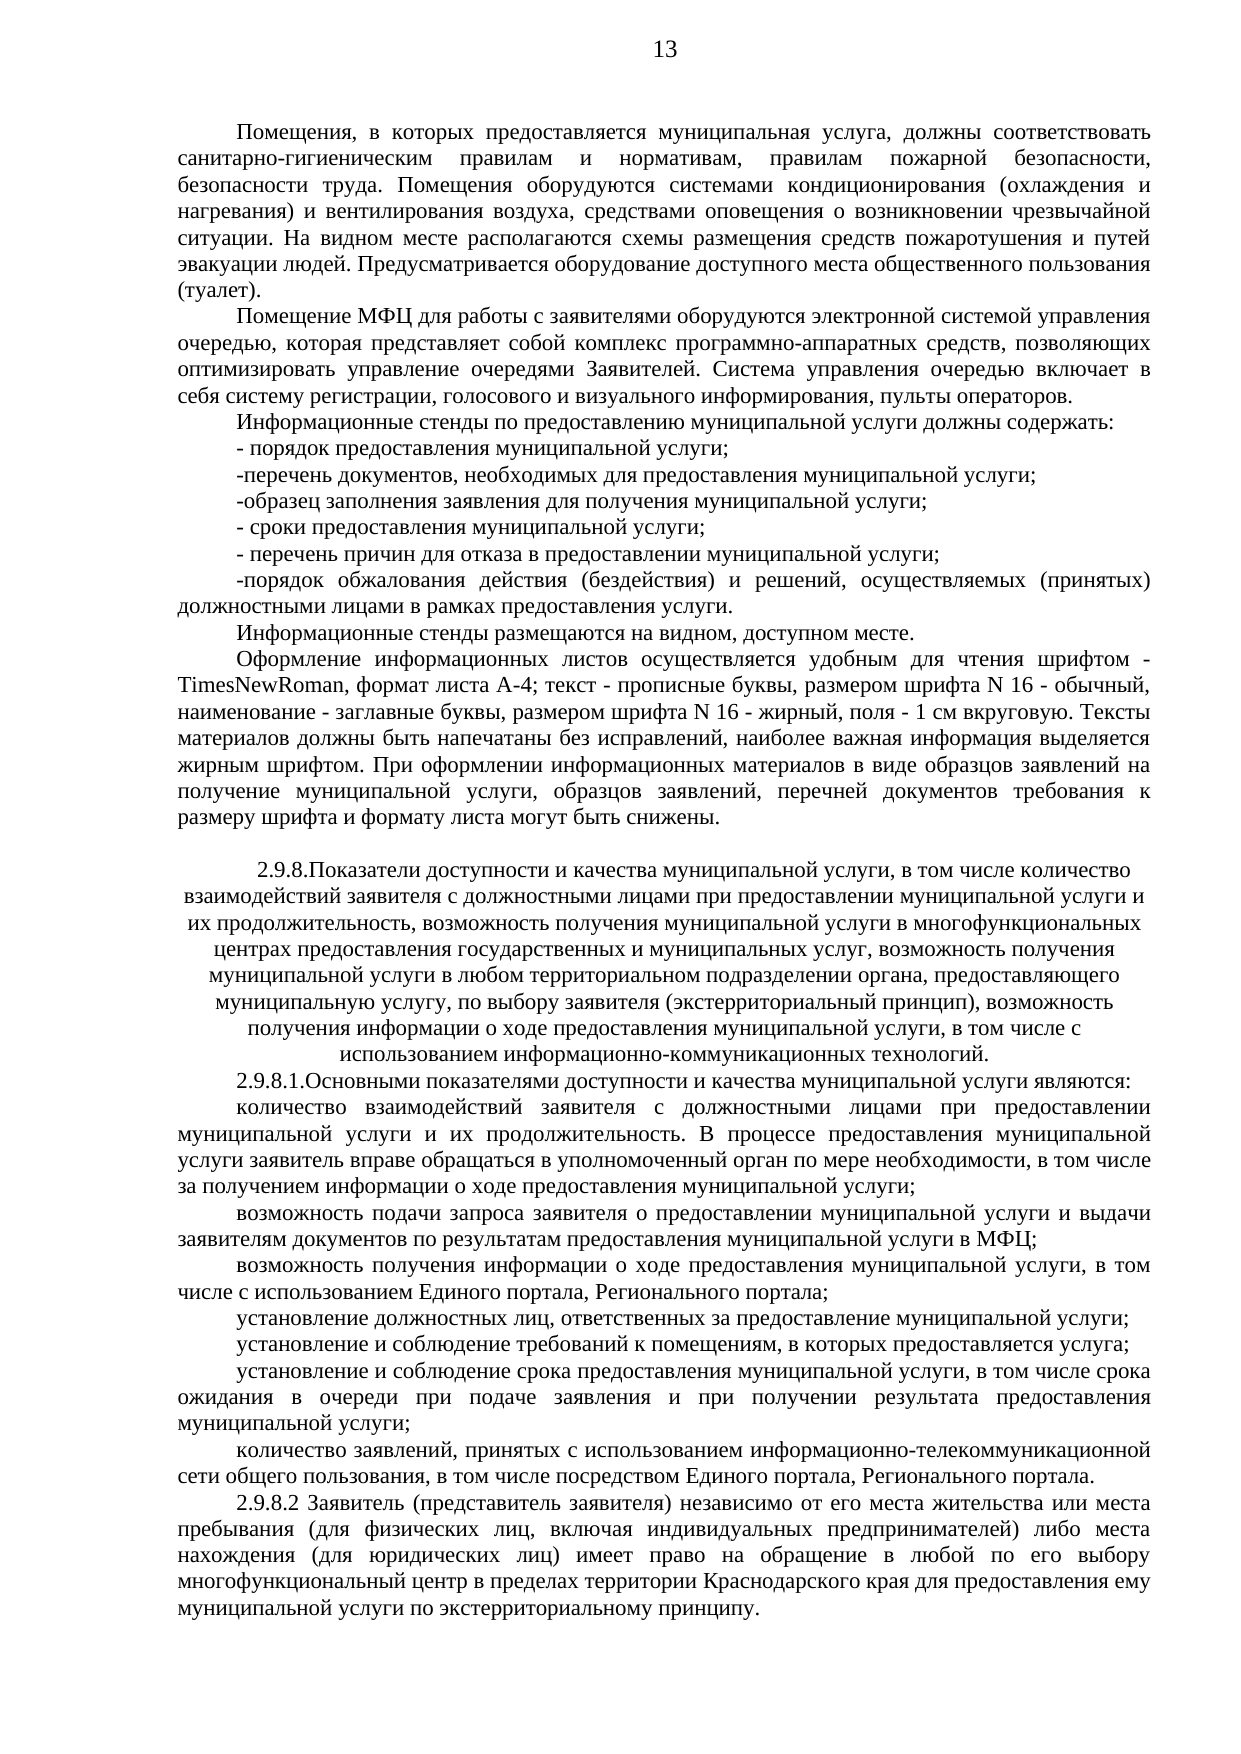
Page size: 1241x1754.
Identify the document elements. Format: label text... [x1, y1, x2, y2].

text возможность получения информации о ходе предоставления муниципальной услуги, в том числе с использованием Единого портала, Регионального портала; [177, 1251, 1152, 1304]
text - сроки предоставления муниципальной услуги; [177, 513, 1152, 540]
text количество взаимодействий заявителя с должностными лицами при предоставлении муниципальной услуги и их продолжительность. В процессе предоставления муниципальной услуги заявитель вправе обращаться в уполномоченный орган по мере необходимости, в том числе за получением информации о ходе предоставления муниципальной услуги; [177, 1093, 1152, 1199]
text Информационные стенды по предоставлению муниципальной услуги должны содержать: [177, 408, 1152, 434]
text 2.9.8.1.Основными показателями доступности и качества муниципальной услуги являются: [177, 1067, 1152, 1093]
text Помещения, в которых предоставляется муниципальная услуга, должны соответствовать санитарно-гигиеническим правилам и нормативам, правилам пожарной безопасности, безопасности труда. Помещения оборудуются системами кондиционирования (охлаждения и нагревания) и вентилирования воздуха, средствами оповещения о возникновении чрезвычайной ситуации. На видном месте располагаются схемы размещения средств пожаротушения и путей эвакуации людей. Предусматривается оборудование доступного места общественного пользования (туалет). [177, 118, 1152, 303]
text установление должностных лиц, ответственных за предоставление муниципальной услуги; [177, 1304, 1152, 1330]
text Оформление информационных листов осуществляется удобным для чтения шрифтом - TimesNewRoman, формат листа A-4; текст - прописные буквы, размером шрифта N 16 - обычный, наименование - заглавные буквы, размером шрифта N 16 - жирный, поля - 1 см вкруговую. Тексты материалов должны быть напечатаны без исправлений, наиболее важная информация выделяется жирным шрифтом. При оформлении информационных материалов в виде образцов заявлений на получение муниципальной услуги, образцов заявлений, перечней документов требования к размеру шрифта и формату листа могут быть снижены. [177, 645, 1152, 830]
text -порядок обжалования действия (бездействия) и решений, осуществляемых (принятых) должностными лицами в рамках предоставления услуги. [177, 566, 1152, 619]
text 2.9.8.2 Заявитель (представитель заявителя) независимо от его места жительства или места пребывания (для физических лиц, включая индивидуальных предпринимателей) либо места нахождения (для юридических лиц) имеет право на обращение в любой по его выбору многофункциональный центр в пределах территории Краснодарского края для предоставления ему муниципальной услуги по экстерриториальному принципу. [177, 1488, 1152, 1620]
text -перечень документов, необходимых для предоставления муниципальной услуги; [177, 461, 1152, 487]
text -образец заполнения заявления для получения муниципальной услуги; [177, 487, 1152, 513]
text - перечень причин для отказа в предоставлении муниципальной услуги; [177, 540, 1152, 566]
text возможность подачи запроса заявителя о предоставлении муниципальной услуги и выдачи заявителям документов по результатам предоставления муниципальной услуги в МФЦ; [177, 1199, 1152, 1251]
text установление и соблюдение требований к помещениям, в которых предоставляется услуга; [177, 1330, 1152, 1357]
text 2.9.8.Показатели доступности и качества муниципальной услуги, в том числе количество взаимодействий заявителя с должностными лицами при предоставлении муниципальной услуги и их продолжительность, возможность получения муниципальной услуги в многофункциональных центрах предоставления государственных и муниципальных услуг, возможность получения муниципальной услуги в любом территориальном подразделении органа, предоставляющего муниципальную услугу, по выбору заявителя (экстерриториальный принцип), возможность получения информации о ходе предоставления муниципальной услуги, в том числе с использованием информационно-коммуникационных технологий. [177, 856, 1152, 1067]
text Информационные стенды размещаются на видном, доступном месте. [177, 619, 1152, 645]
text количество заявлений, принятых с использованием информационно-телекоммуникационной сети общего пользования, в том числе посредством Единого портала, Регионального портала. [177, 1436, 1152, 1488]
text - порядок предоставления муниципальной услуги; [177, 434, 1152, 461]
text Помещение МФЦ для работы с заявителями оборудуются электронной системой управления очередью, которая представляет собой комплекс программно-аппаратных средств, позволяющих оптимизировать управление очередями Заявителей. Система управления очередью включает в себя систему регистрации, голосового и визуального информирования, пульты операторов. [177, 303, 1152, 408]
text установление и соблюдение срока предоставления муниципальной услуги, в том числе срока ожидания в очереди при подаче заявления и при получении результата предоставления муниципальной услуги; [177, 1357, 1152, 1436]
